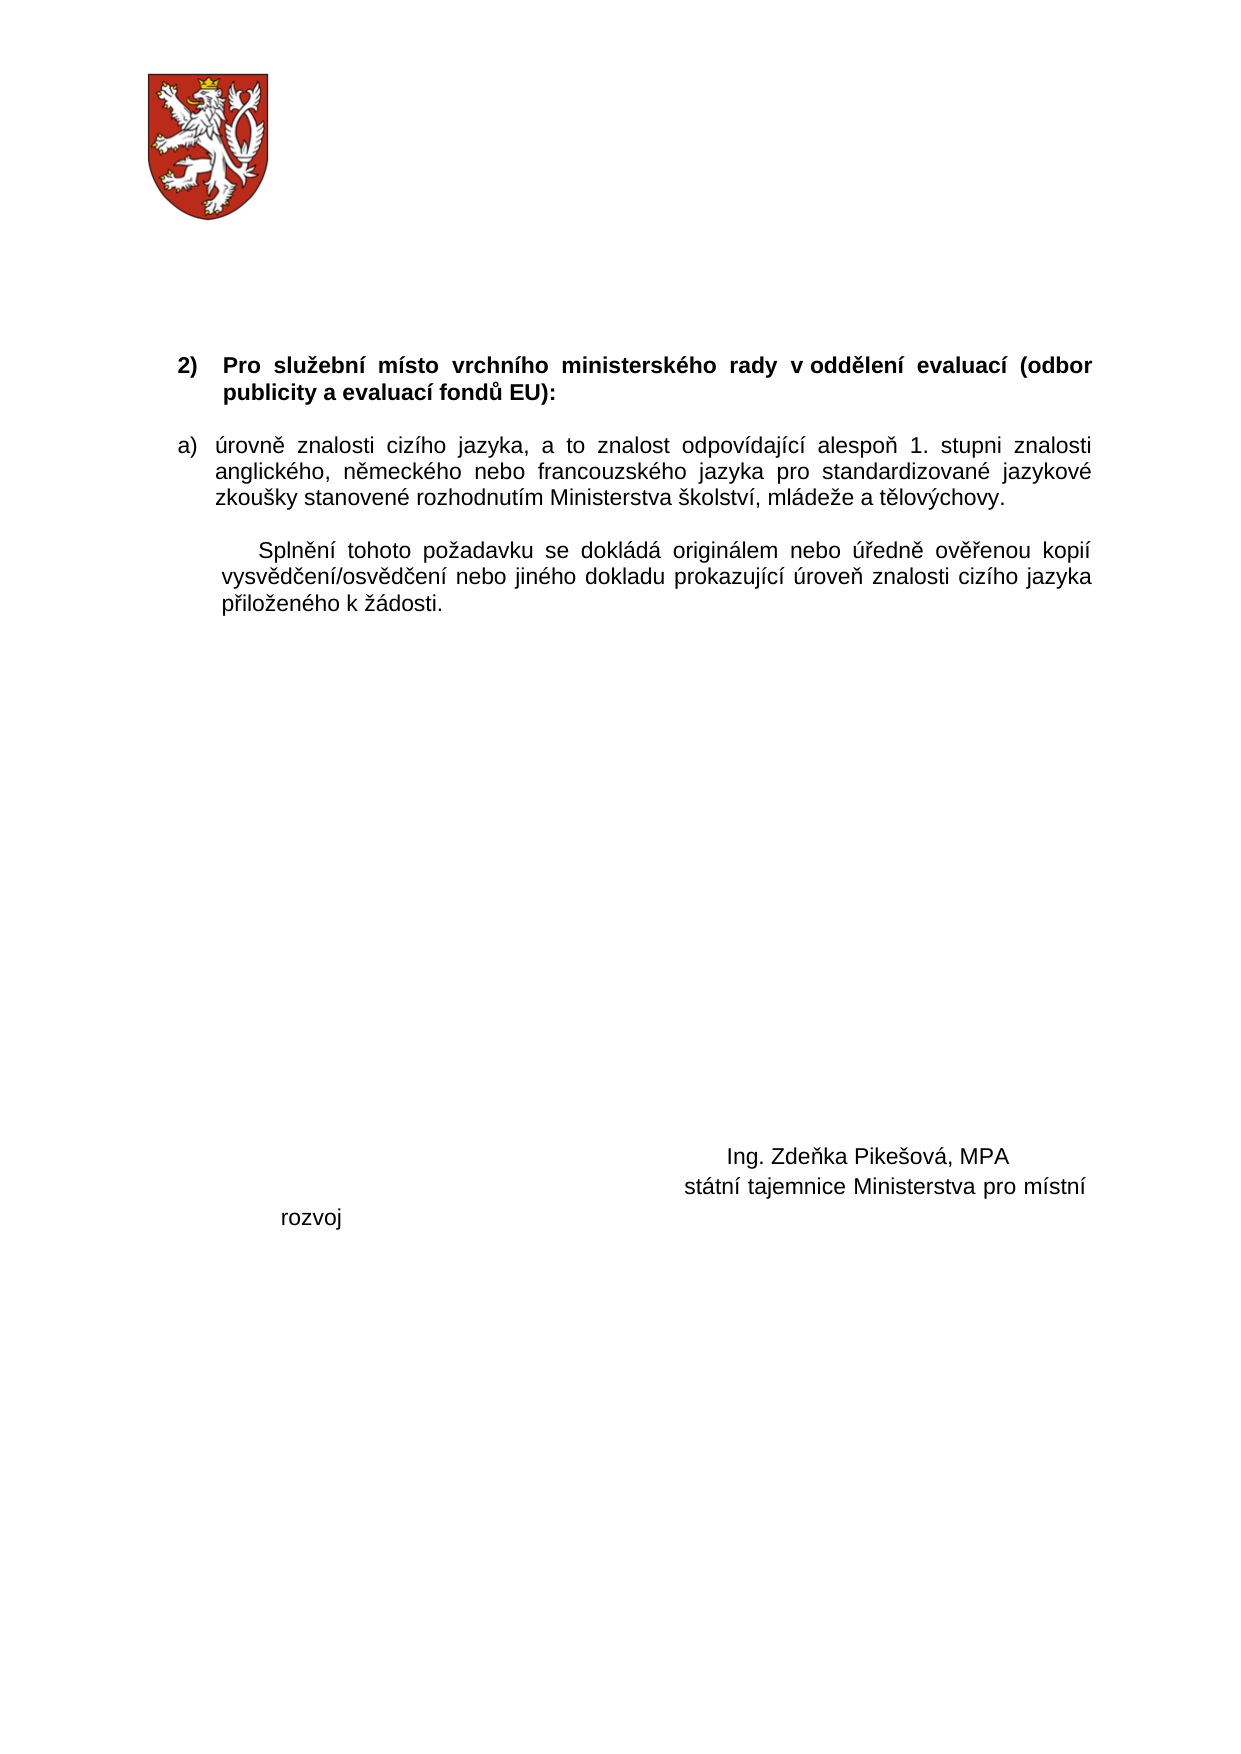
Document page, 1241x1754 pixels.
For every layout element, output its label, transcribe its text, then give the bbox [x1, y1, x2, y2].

text Splnění tohoto požadavku se dokládá originálem nebo úředně ověřenou kopií vysvědčení/osvědčení nebo jiného dokladu prokazující úroveň znalosti cizího jazyka přiloženého k žádosti. [177, 537, 1093, 616]
list úrovně znalosti cizího jazyka, a to znalost odpovídající alespoň 1. stupni znalosti anglického, německého nebo francouzského jazyka pro standardizované jazykové zkoušky stanovené rozhodnutím Ministerstva školství, mládeže a tělovýchovy. [177, 432, 1093, 511]
text Ing. Zdeňka Pikešová, MPA [281, 1143, 1093, 1169]
text státní tajemnice Ministerstva pro místní rozvoj [281, 1173, 1093, 1230]
list Pro služební místo vrchního ministerského rady v oddělení evaluací (odbor publicity a evaluací fondů EU): [177, 352, 1093, 405]
picture [147, 73, 269, 221]
